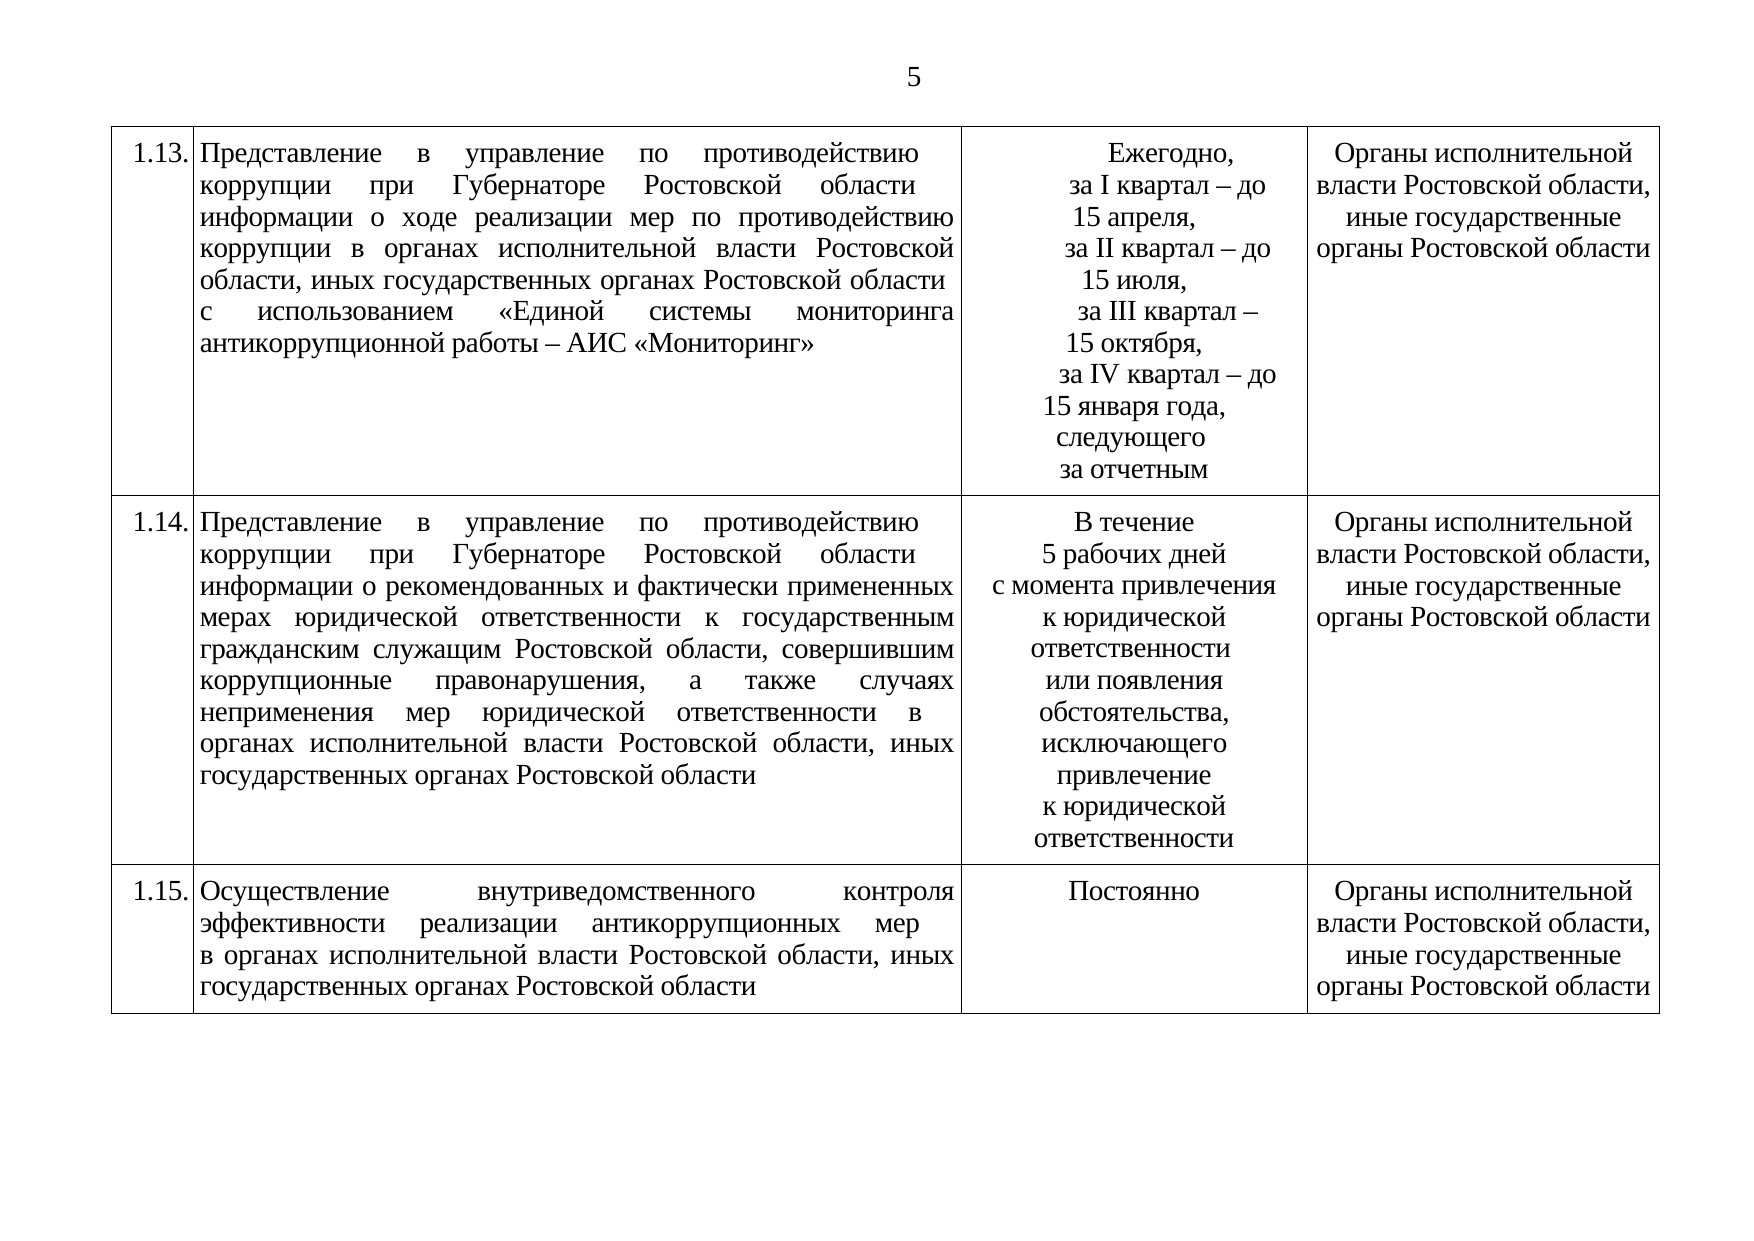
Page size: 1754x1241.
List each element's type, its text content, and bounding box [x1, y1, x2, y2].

table_cell Ежегодно, за I квартал – до 15 апреля, за II квартал – до 15 июля, за III квартал – 15 октября, за IV квартал – до 15 января года, следующего за отчетным [962, 127, 1307, 495]
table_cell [1308, 127, 1659, 495]
table_cell Органы исполнительной власти Ростовской области, иные государственные органы Ростовской области [1308, 865, 1659, 1012]
table_cell [112, 496, 193, 864]
table_cell Представление в управление по противодействию коррупции при Губернаторе Ростовской области информации о ходе реализации мер по противодействию коррупции в органах исполнительной власти Ростовской области, иных государственных органах Ростовской области с использованием «Единой системы мониторинга антикоррупционной работы – АИС «Мониторинг» [194, 127, 961, 495]
table_cell Осуществление внутриведомственного контроля эффективности реализации антикоррупционных мер в органах исполнительной власти Ростовской области, иных государственных органах Ростовской области [194, 865, 961, 1012]
table_cell Постоянно [962, 865, 1307, 1012]
table_cell В течение 5 рабочих дней с момента привлечения к юридической ответственности или появления обстоятельства, исключающего привлечение к юридической ответственности [962, 496, 1307, 864]
table_cell [112, 127, 193, 495]
table_cell Представление в управление по противодействию коррупции при Губернаторе Ростовской области информации о рекомендованных и фактически примененных мерах юридической ответственности к государственным гражданским служащим Ростовской области, совершившим коррупционные правонарушения, а также случаях неприменения мер юридической ответственности в органах исполнительной власти Ростовской области, иных государственных органах Ростовской области [194, 496, 961, 864]
table_cell [112, 865, 193, 1012]
table_cell Органы исполнительной власти Ростовской области, иные государственные органы Ростовской области [1308, 496, 1659, 864]
